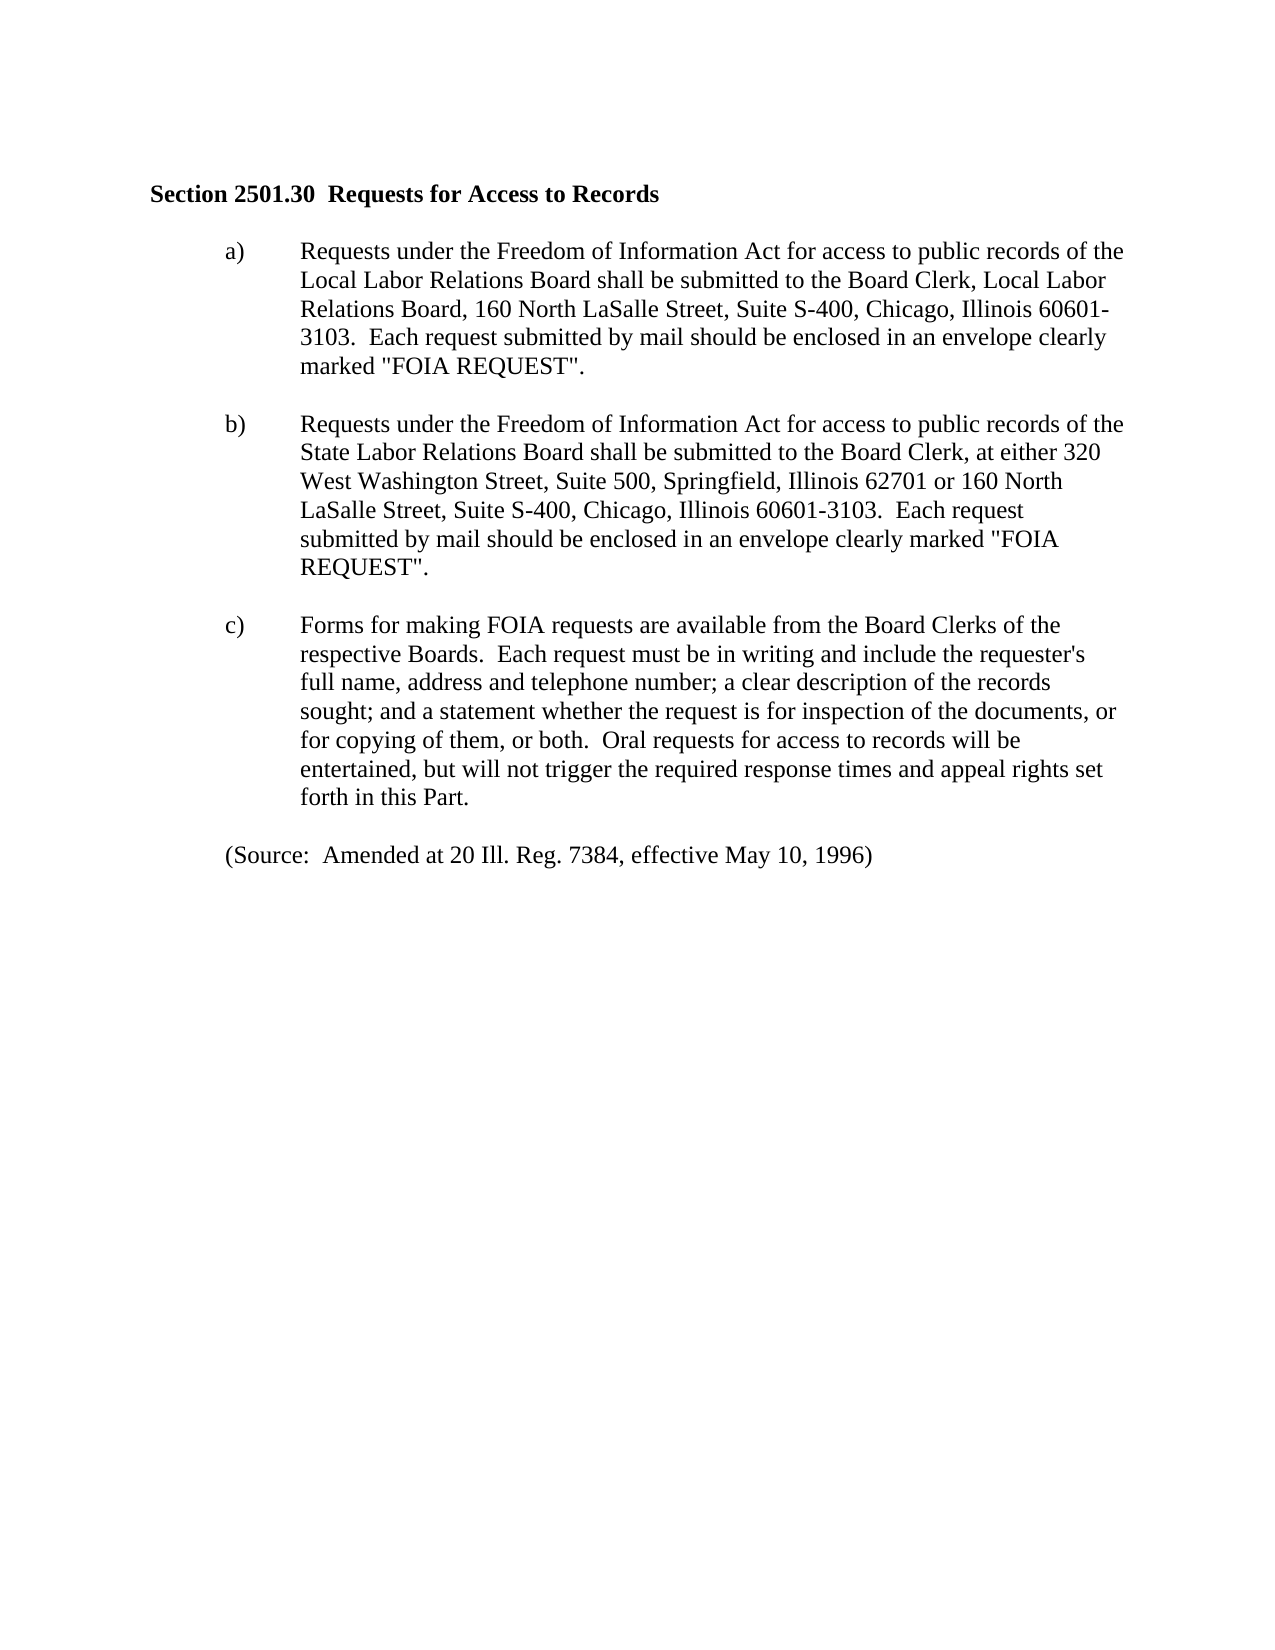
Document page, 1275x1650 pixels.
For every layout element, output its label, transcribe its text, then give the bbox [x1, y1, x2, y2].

text c) Forms for making FOIA requests are available from the Board Clerks of the respective Boards. Each request must be in writing and include the requester's full name, address and telephone number; a clear description of the records sought; and a statement whether the request is for inspection of the documents, or for copying of them, or both. Oral requests for access to records will be entertained, but will not trigger the required response times and appeal rights set forth in this Part. [225, 610, 1125, 811]
text b) Requests under the Freedom of Information Act for access to public records of the State Labor Relations Board shall be submitted to the Board Clerk, at either 320 West Washington Street, Suite 500, Springfield, Illinois 62701 or 160 North LaSalle Street, Suite S-400, Chicago, Illinois 60601-3103. Each request submitted by mail should be enclosed in an envelope clearly marked "FOIA REQUEST". [225, 409, 1125, 581]
text (Source: Amended at 20 Ill. Reg. 7384, effective May 10, 1996) [225, 840, 1125, 869]
text Section 2501.30 Requests for Access to Records [150, 179, 1125, 207]
text a) Requests under the Freedom of Information Act for access to public records of the Local Labor Relations Board shall be submitted to the Board Clerk, Local Labor Relations Board, 160 North LaSalle Street, Suite S-400, Chicago, Illinois 60601-3103. Each request submitted by mail should be enclosed in an envelope clearly marked "FOIA REQUEST". [225, 236, 1125, 380]
